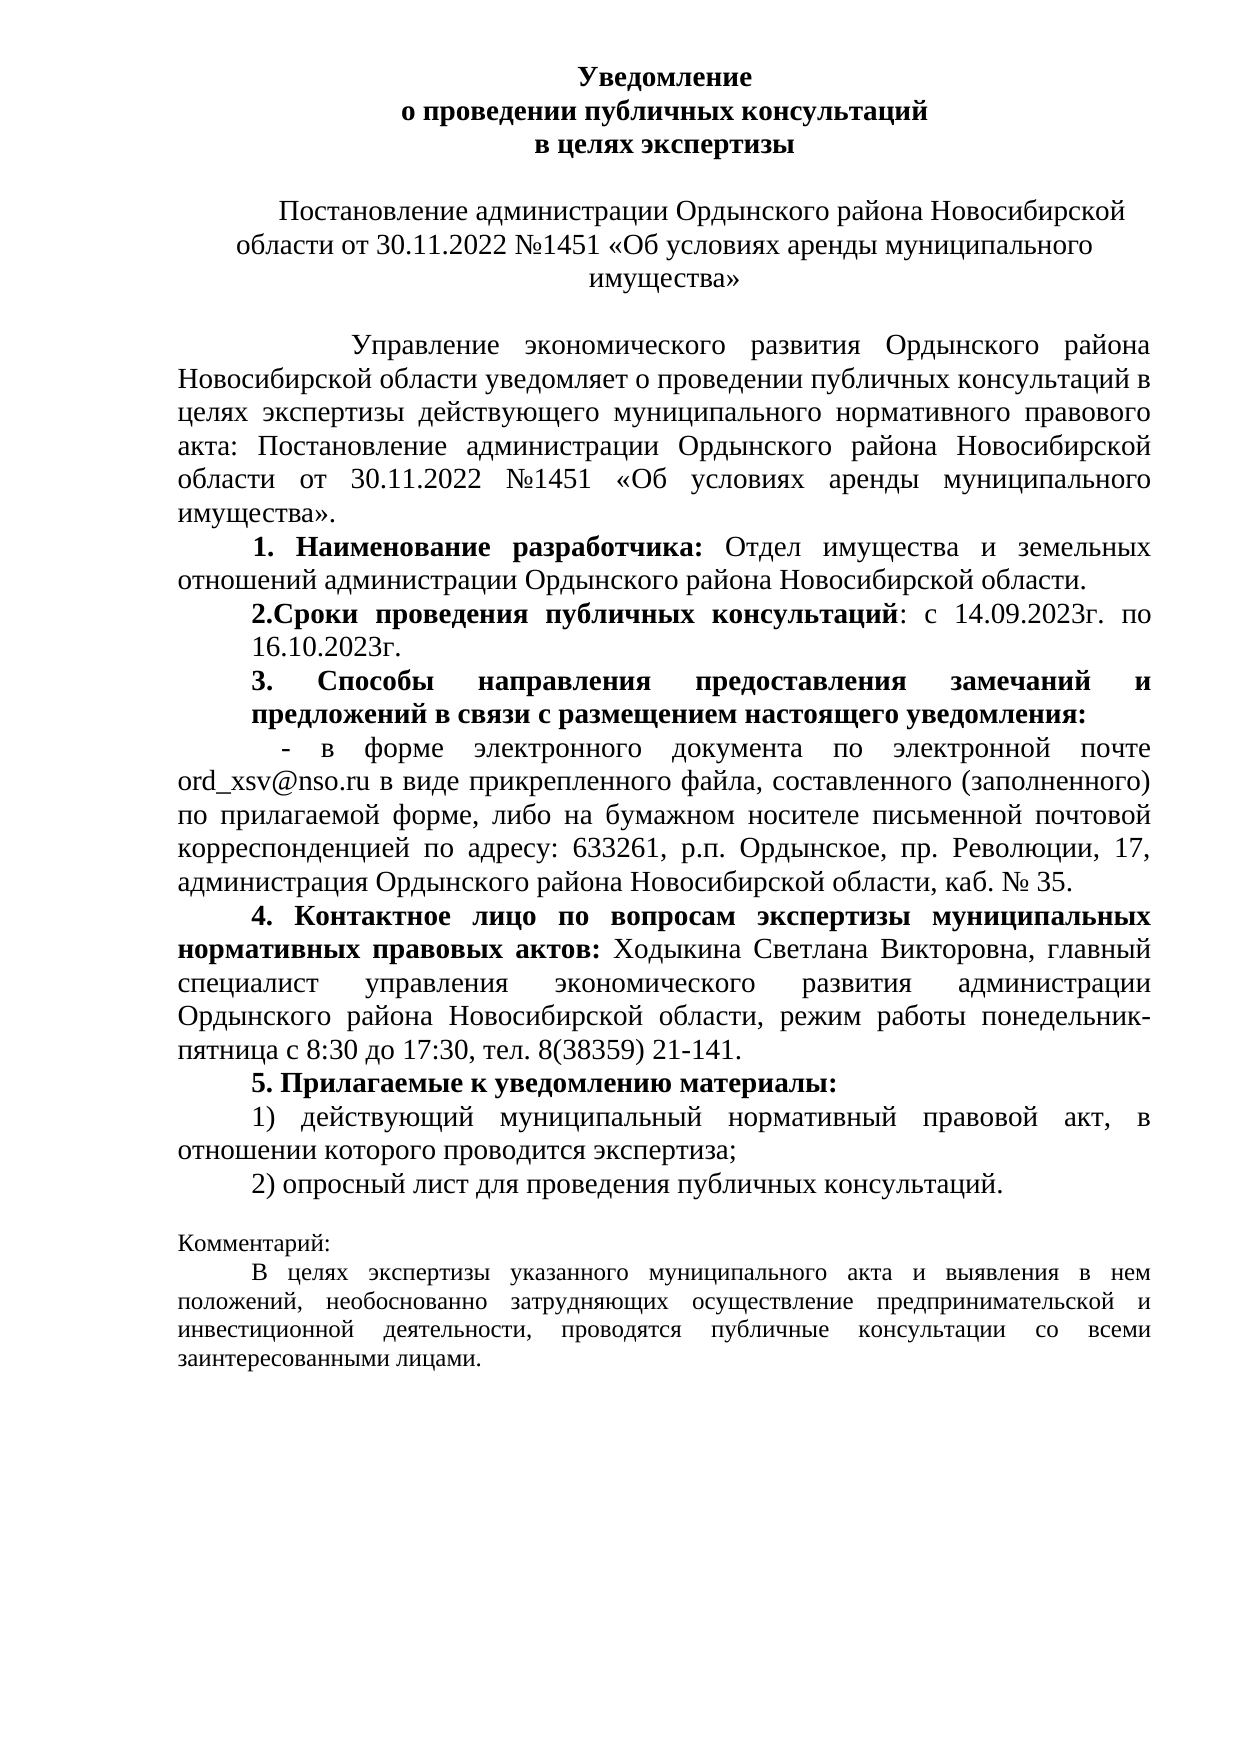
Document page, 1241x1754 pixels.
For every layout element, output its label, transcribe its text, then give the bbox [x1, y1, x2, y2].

text Управление экономического развития Ордынского района Новосибирской области уведомляет о проведении публичных консультаций в целях экспертизы действующего муниципального нормативного правового акта: Постановление администрации Ордынского района Новосибирской области от 30.11.2022 №1451 «Об условиях аренды муниципального имущества». [177, 327, 1152, 529]
text 2.Сроки проведения публичных консультаций: с 14.09.2023г. по 16.10.2023г. [251, 596, 1152, 663]
text о проведении публичных консультаций [177, 93, 1152, 126]
text 1) действующий муниципальный нормативный правовой акт, в отношении которого проводится экспертиза; [177, 1099, 1152, 1166]
text - в форме электронного документа по электронной почте ord_xsv@nso.ru в виде прикрепленного файла, составленного (заполненного) по прилагаемой форме, либо на бумажном носителе письменной почтовой корреспонденцией по адресу: 633261, р.п. Ордынское, пр. Революции, 17, администрация Ордынского района Новосибирской области, каб. № 35. [177, 730, 1152, 898]
text в целях экспертизы [177, 126, 1152, 160]
text 2) опросный лист для проведения публичных консультаций. [177, 1166, 1152, 1199]
text 3. Способы направления предоставления замечаний и предложений в связи с размещением настоящего уведомления: [251, 663, 1152, 730]
text Постановление администрации Ордынского района Новосибирской области от 30.11.2022 №1451 «Об условиях аренды муниципального имущества» [177, 193, 1152, 294]
text Комментарий: [177, 1228, 1152, 1257]
text 1. Наименование разработчика: Отдел имущества и земельных отношений администрации Ордынского района Новосибирской области. [177, 529, 1152, 596]
text 4. Контактное лицо по вопросам экспертизы муниципальных нормативных правовых актов: Ходыкина Светлана Викторовна, главный специалист управления экономического развития администрации Ордынского района Новосибирской области, режим работы понедельник-пятница с 8:30 до 17:30, тел. 8(38359) 21-141. [177, 898, 1152, 1065]
text Уведомление [177, 59, 1152, 93]
text 5. Прилагаемые к уведомлению материалы: [177, 1065, 1152, 1099]
text В целях экспертизы указанного муниципального акта и выявления в нем положений, необоснованно затрудняющих осуществление предпринимательской и инвестиционной деятельности, проводятся публичные консультации со всеми заинтересованными лицами. [177, 1257, 1152, 1372]
